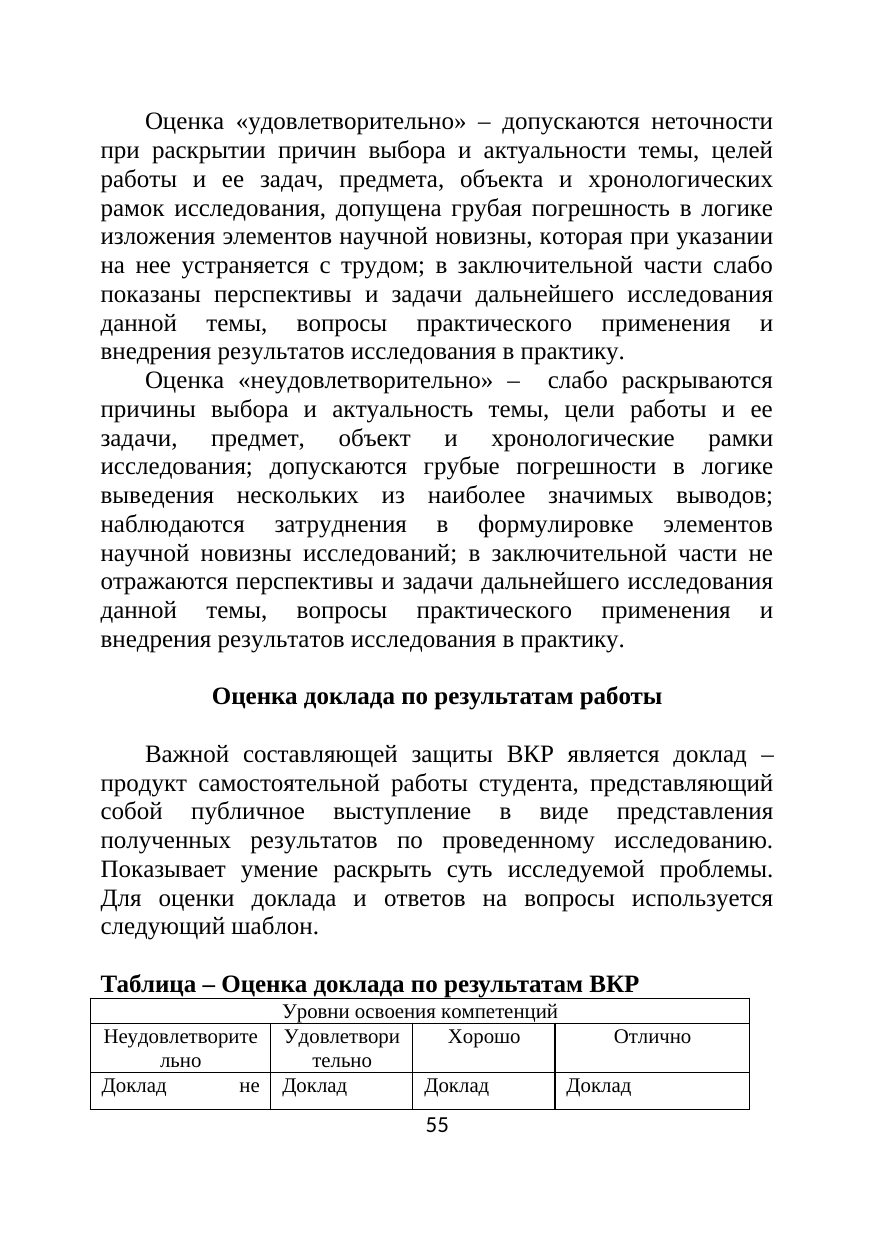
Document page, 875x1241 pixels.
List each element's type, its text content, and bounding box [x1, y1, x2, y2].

text Важной составляющей защиты ВКР является доклад – продукт самостоятельной работы студента, представляющий собой публичное выступление в виде представления полученных результатов по проведенному исследованию. Показывает умение раскрыть суть исследуемой проблемы. Для оценки доклада и ответов на вопросы используется следующий шаблон. [100, 739, 774, 940]
text Оценка «удовлетворительно» – допускаются неточности при раскрытии причин выбора и актуальности темы, целей работы и ее задач, предмета, объекта и хронологических рамок исследования, допущена грубая погрешность в логике изложения элементов научной новизны, которая при указании на нее устраняется с трудом; в заключительной части слабо показаны перспективы и задачи дальнейшего исследования данной темы, вопросы практического применения и внедрения результатов исследования в практику. [100, 106, 774, 365]
table_cell Удовлетворительно [271, 1024, 412, 1072]
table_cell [271, 1073, 412, 1109]
table_cell Неудовлетворительно [91, 1024, 270, 1072]
text Оценка «неудовлетворительно» – слабо раскрываются причины выбора и актуальность темы, цели работы и ее задачи, предмет, объект и хронологические рамки исследования; допускаются грубые погрешности в логике выведения нескольких из наиболее значимых выводов; наблюдаются затруднения в формулировке элементов научной новизны исследований; в заключительной части не отражаются перспективы и задачи дальнейшего исследования данной темы, вопросы практического применения и внедрения результатов исследования в практику. [100, 365, 774, 653]
table_cell Хорошо [413, 1024, 554, 1072]
text Оценка доклада по результатам работы [100, 681, 774, 710]
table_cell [413, 1073, 554, 1109]
table_header Уровни освоения компетенций [91, 999, 749, 1023]
table_cell Отлично [556, 1024, 749, 1072]
text Таблица – Оценка доклада по результатам ВКР [100, 969, 774, 998]
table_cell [91, 1073, 270, 1109]
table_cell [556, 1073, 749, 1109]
